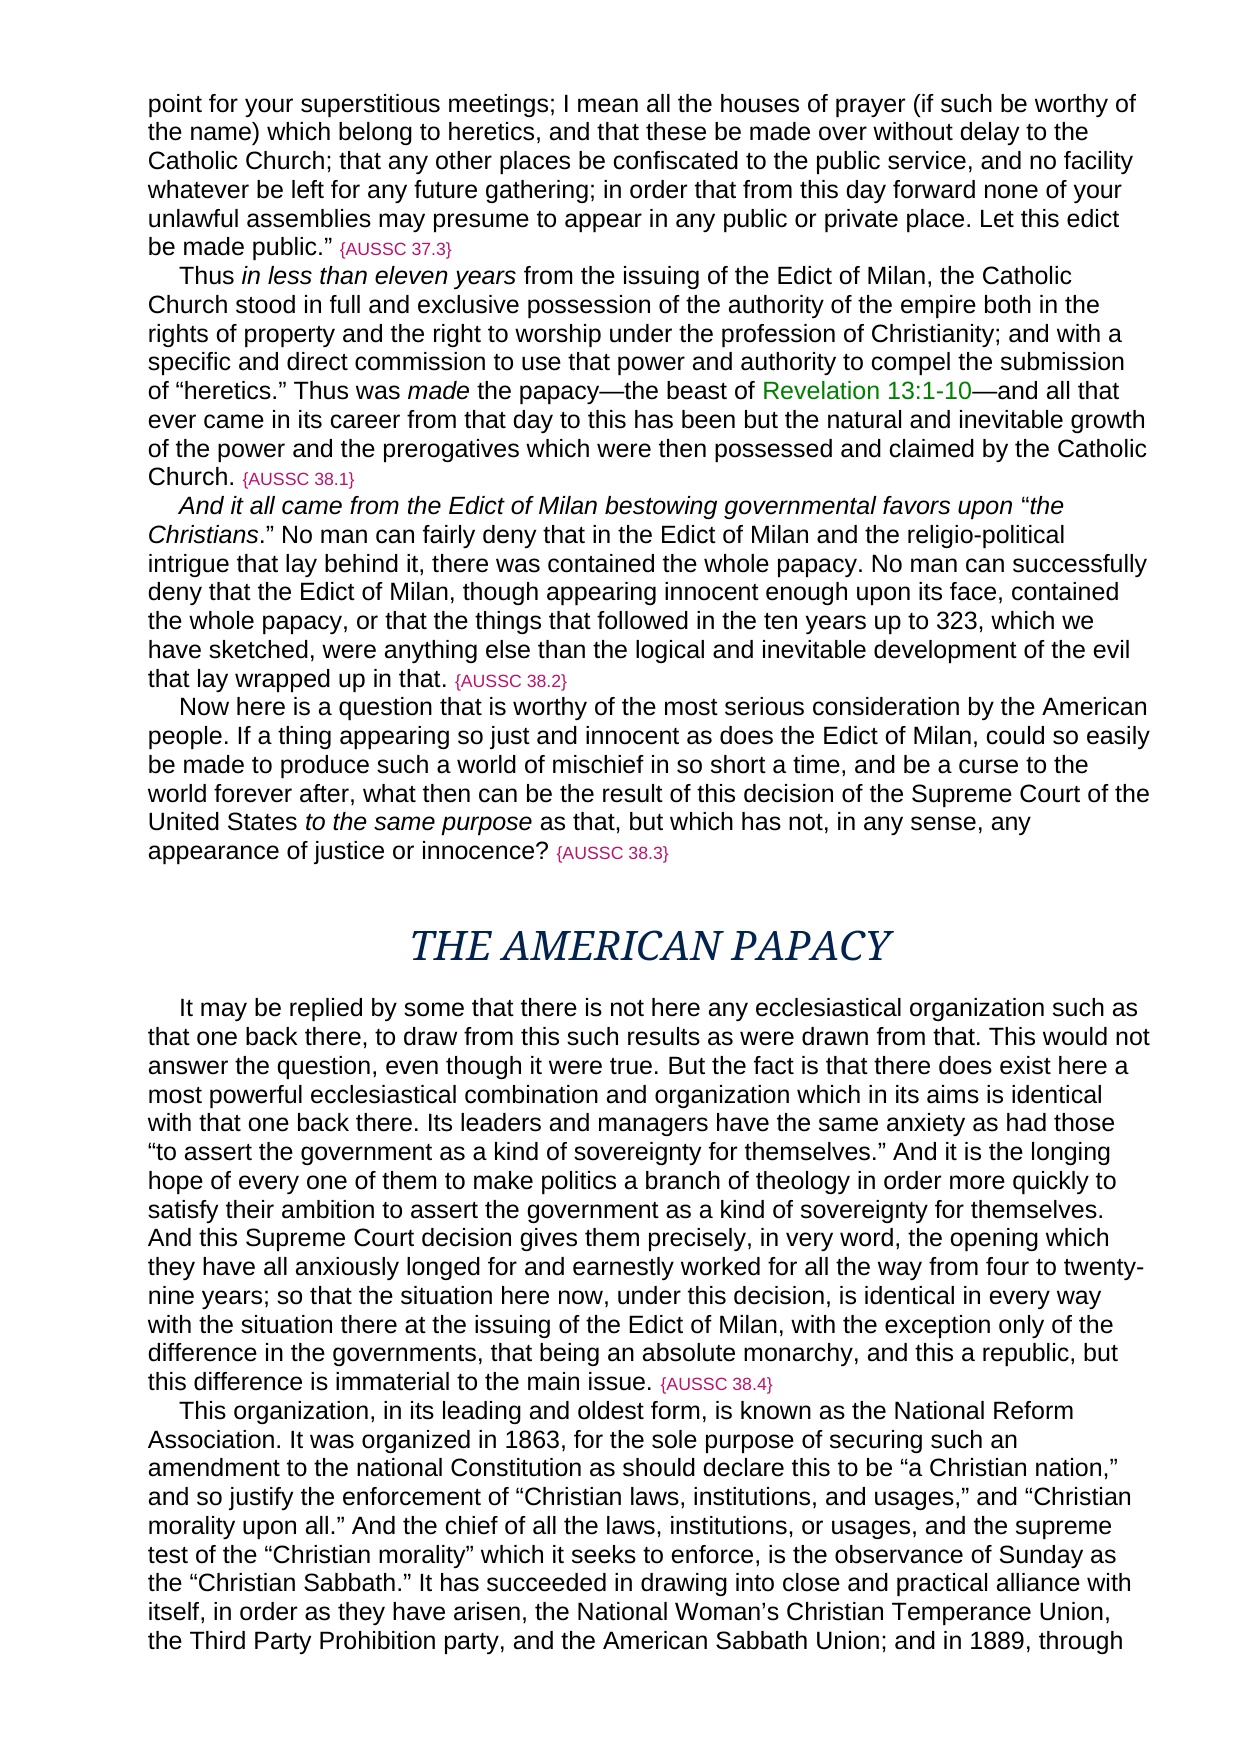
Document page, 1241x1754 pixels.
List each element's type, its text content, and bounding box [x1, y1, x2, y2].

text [148, 88, 1152, 261]
text Thus in less than eleven years from the issuing of the Edict of Milan, the Catholic Church stood in full and exclusive possession of the authority of the empire both in the rights of property and the right to worship under the profession of Christianity; and with a specific and direct commission to use that power and authority to compel the submission of “heretics.” Thus was made the papacy—the beast of Revelation 13:1-10—and all that ever came in its career from that day to this has been but the natural and inevitable growth of the power and the prerogatives which were then possessed and claimed by the Catholic Church. {AUSSC 38.1} [148, 261, 1152, 491]
text And it all came from the Edict of Milan bestowing governmental favors upon “the Christians.” No man can fairly deny that in the Edict of Milan and the religio-political intrigue that lay behind it, there was contained the whole papacy. No man can successfully deny that the Edict of Milan, though appearing innocent enough upon its face, contained the whole papacy, or that the things that followed in the ten years up to 323, which we have sketched, were anything else than the logical and inevitable development of the evil that lay wrapped up in that. {AUSSC 38.2} [148, 491, 1152, 692]
text Now here is a question that is worthy of the most serious consideration by the American people. If a thing appearing so just and innocent as does the Edict of Milan, could so easily be made to produce such a world of mischief in so short a time, and be a curse to the world forever after, what then can be the result of this decision of the Supreme Court of the United States to the same purpose as that, but which has not, in any sense, any appearance of justice or innocence? {AUSSC 38.3} [148, 692, 1152, 865]
text THE AMERICAN PAPACY [148, 865, 1152, 973]
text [148, 1396, 1152, 1655]
text It may be replied by some that there is not here any ecclesiastical organization such as that one back there, to draw from this such results as were drawn from that. This would not answer the question, even though it were true. But the fact is that there does exist here a most powerful ecclesiastical combination and organization which in its aims is identical with that one back there. Its leaders and managers have the same anxiety as had those “to assert the government as a kind of sovereignty for themselves.” And it is the longing hope of every one of them to make politics a branch of theology in order more quickly to satisfy their ambition to assert the government as a kind of sovereignty for themselves. And this Supreme Court decision gives them precisely, in very word, the opening which they have all anxiously longed for and earnestly worked for all the way from four to twenty-nine years; so that the situation here now, under this decision, is identical in every way with the situation there at the issuing of the Edict of Milan, with the exception only of the difference in the governments, that being an absolute monarchy, and this a republic, but this difference is immaterial to the main issue. {AUSSC 38.4} [148, 993, 1152, 1396]
